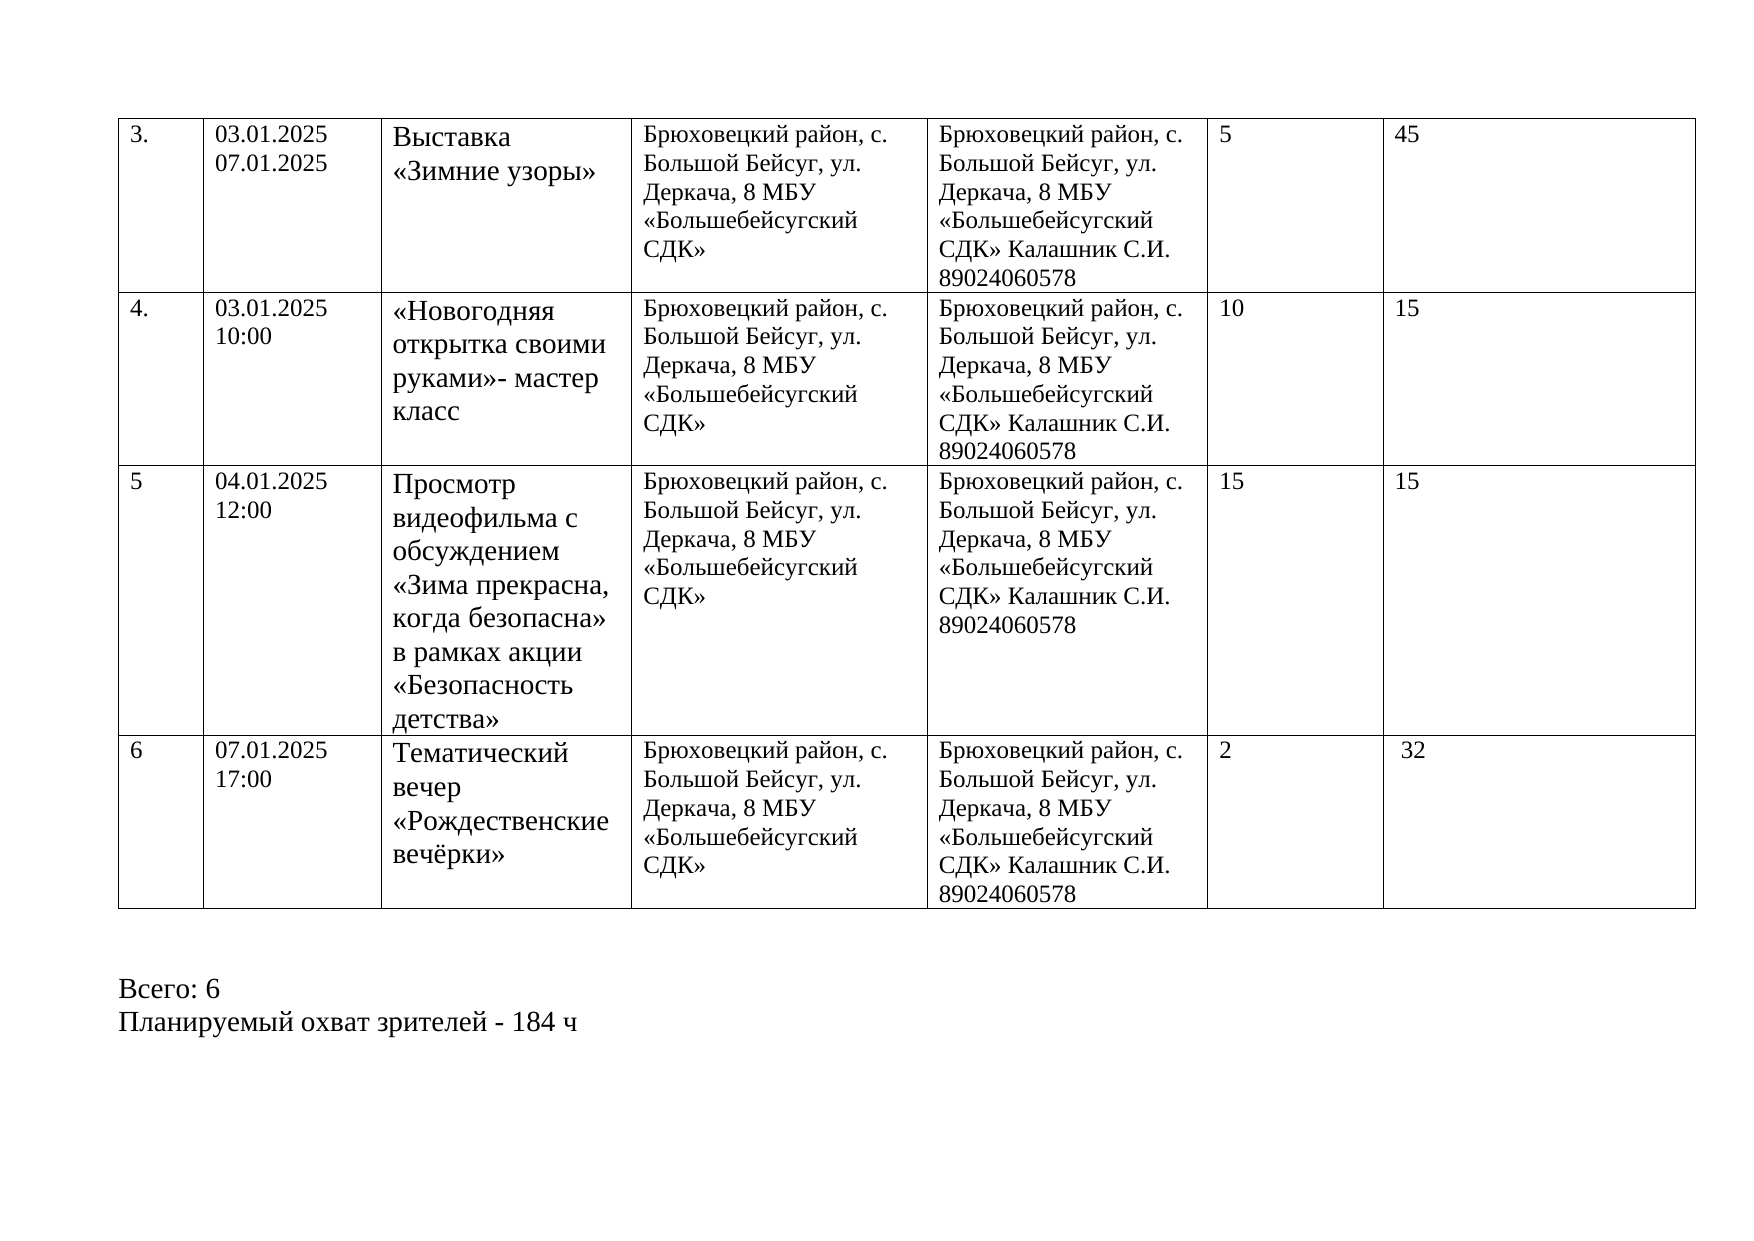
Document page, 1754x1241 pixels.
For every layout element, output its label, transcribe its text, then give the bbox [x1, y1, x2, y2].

table_cell Брюховецкий район, с. Большой Бейсуг, ул. Деркача, 8 МБУ «Большебейсугский СДК» Калашник С.И. 89024060578 [928, 736, 1207, 908]
text Планируемый охват зрителей - 184 ч [118, 1004, 1636, 1038]
table_cell 45 [1384, 119, 1695, 292]
text Всего: 6 [118, 971, 1636, 1004]
table_cell Брюховецкий район, с. Большой Бейсуг, ул. Деркача, 8 МБУ «Большебейсугский СДК» Калашник С.И. 89024060578 [928, 293, 1207, 465]
table_cell Брюховецкий район, с. Большой Бейсуг, ул. Деркача, 8 МБУ «Большебейсугский СДК» Калашник С.И. 89024060578 [928, 466, 1207, 734]
table_cell 04.01.2025 12:00 [204, 466, 381, 734]
table_cell 5 [119, 466, 203, 734]
table_cell Брюховецкий район, с. Большой Бейсуг, ул. Деркача, 8 МБУ «Большебейсугский СДК» [632, 736, 927, 908]
table_cell 10 [1208, 293, 1383, 465]
table_cell 07.01.2025 17:00 [204, 736, 381, 908]
table_cell 3. [119, 119, 203, 292]
table_cell Выставка «Зимние узоры» [382, 119, 631, 292]
table_cell Просмотр видеофильма с обсуждением «Зима прекрасна, когда безопасна» в рамках акции «Безопасность детства» [382, 466, 631, 734]
table_cell 2 [1208, 736, 1383, 908]
table_cell 32 [1384, 736, 1695, 908]
table_cell Брюховецкий район, с. Большой Бейсуг, ул. Деркача, 8 МБУ «Большебейсугский СДК» [632, 466, 927, 734]
table_cell Брюховецкий район, с. Большой Бейсуг, ул. Деркача, 8 МБУ «Большебейсугский СДК» [632, 293, 927, 465]
table_cell 6 [119, 736, 203, 908]
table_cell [632, 119, 927, 292]
table_cell 5 [1208, 119, 1383, 292]
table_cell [928, 119, 1207, 292]
table_cell 4. [119, 293, 203, 465]
table_cell «Новогодняя открытка своими руками»- мастер класс [382, 293, 631, 465]
table_cell 15 [1384, 293, 1695, 465]
table_cell 15 [1208, 466, 1383, 734]
table_cell Тематический вечер «Рождественские вечёрки» [382, 736, 631, 908]
table_cell 03.01.2025 07.01.2025 [204, 119, 381, 292]
table_cell 15 [1384, 466, 1695, 734]
table_cell 03.01.2025 10:00 [204, 293, 381, 465]
